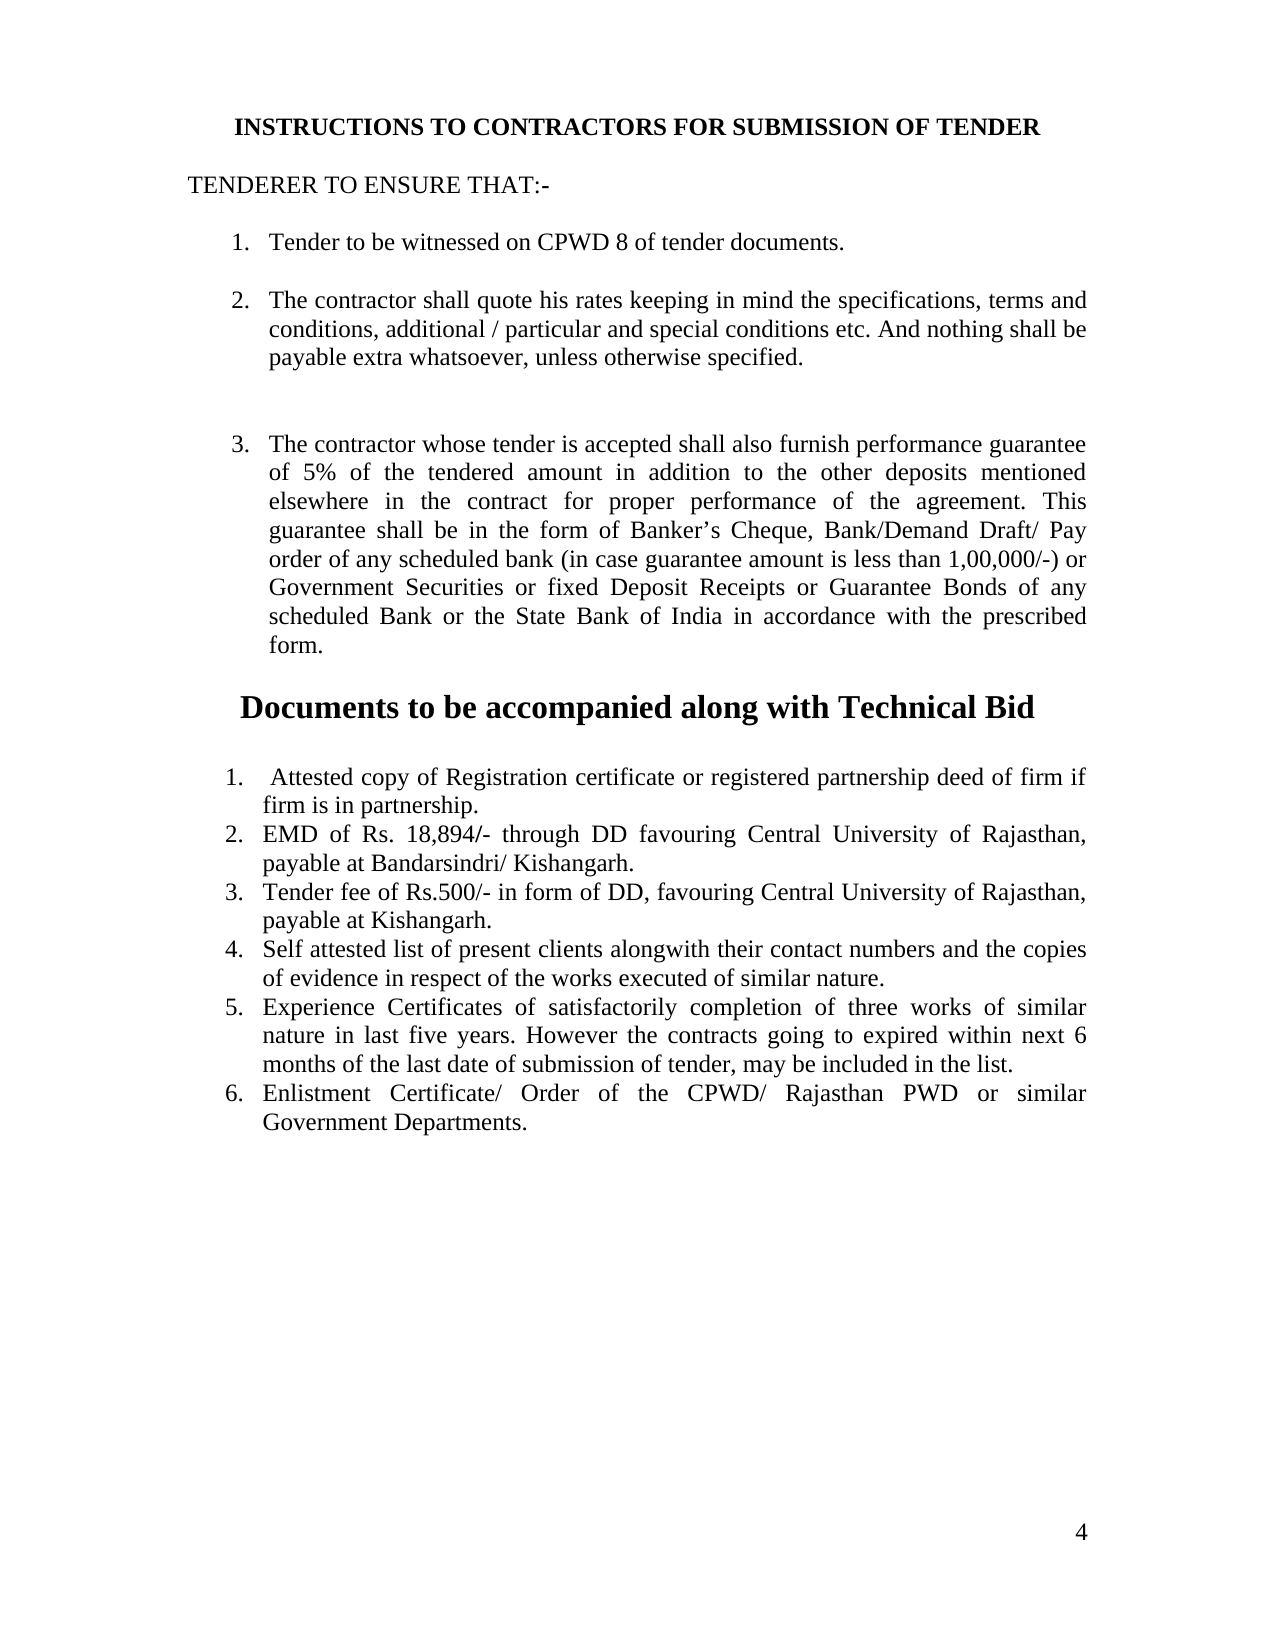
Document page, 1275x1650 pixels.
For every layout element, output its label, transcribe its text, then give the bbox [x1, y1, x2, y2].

list Attested copy of Registration certificate or registered partnership deed of firm if firm is in partnership. [225, 762, 1087, 819]
list Self attested list of present clients alongwith their contact numbers and the copies of evidence in respect of the works executed of similar nature. [225, 934, 1087, 992]
list Tender to be witnessed on CPWD 8 of tender documents. [231, 227, 1087, 256]
list Experience Certificates of satisfactorily completion of three works of similar nature in last five years. However the contracts going to expired within next 6 months of the last date of submission of tender, may be included in the list. [225, 992, 1087, 1078]
list The contractor shall quote his rates keeping in mind the specifications, terms and conditions, additional / particular and special conditions etc. And nothing shall be payable extra whatsoever, unless otherwise specified. [231, 285, 1087, 371]
list Enlistment Certificate/ Order of the CPWD/ Rajasthan PWD or similar Government Departments. [225, 1078, 1087, 1136]
text Documents to be accompanied along with Technical Bid [187, 687, 1087, 726]
text TENDERER TO ENSURE THAT:- [187, 170, 1087, 199]
list EMD of Rs. 18,894/- through DD favouring Central University of Rajasthan, payable at Bandarsindri/ Kishangarh. [225, 819, 1087, 877]
list The contractor whose tender is accepted shall also furnish performance guarantee of 5% of the tendered amount in addition to the other deposits mentioned elsewhere in the contract for proper performance of the agreement. This guarantee shall be in the form of Banker’s Cheque, Bank/Demand Draft/ Pay order of any scheduled bank (in case guarantee amount is less than 1,00,000/-) or Government Securities or fixed Deposit Receipts or Guarantee Bonds of any scheduled Bank or the State Bank of India in accordance with the prescribed form. [231, 429, 1087, 659]
text INSTRUCTIONS TO CONTRACTORS FOR SUBMISSION OF TENDER [187, 112, 1087, 141]
list Tender fee of Rs.500/- in form of DD, favouring Central University of Rajasthan, payable at Kishangarh. [225, 877, 1087, 934]
